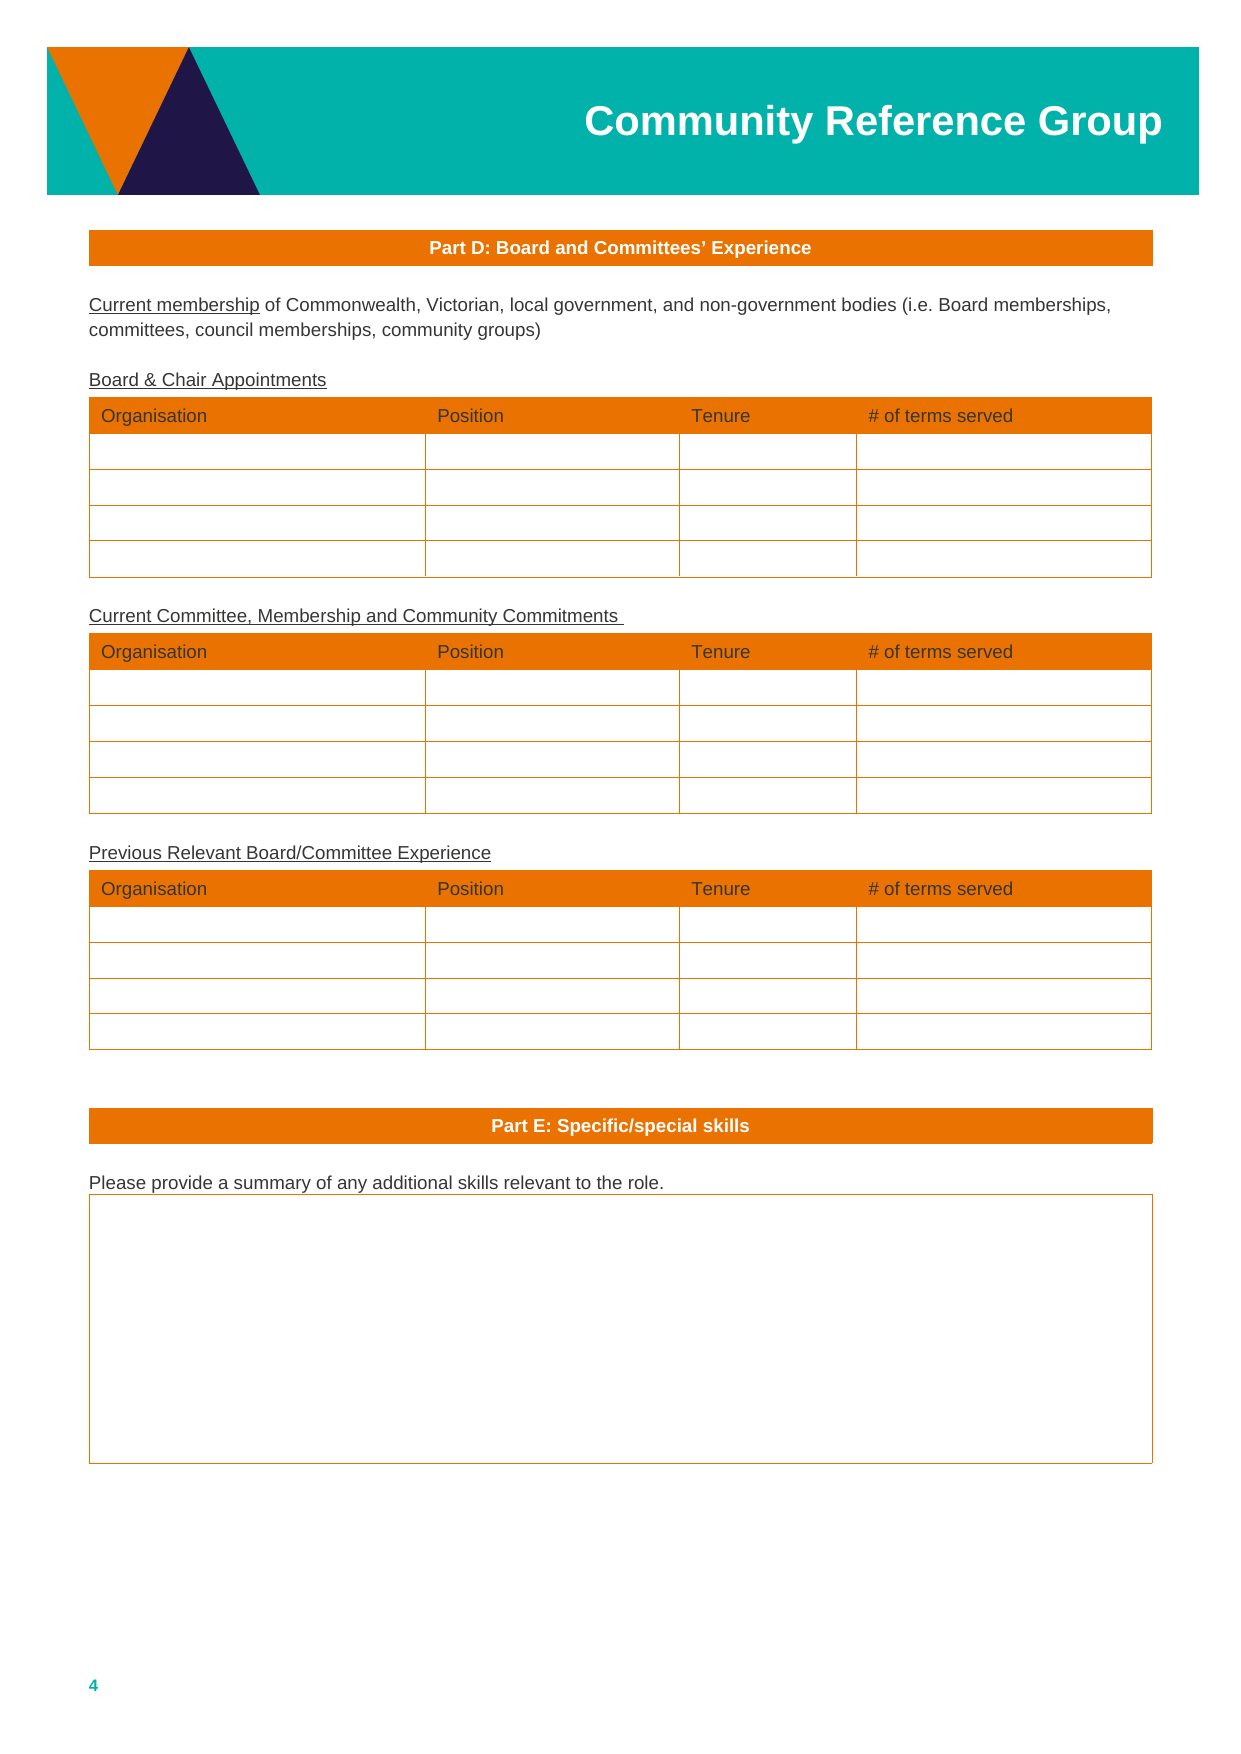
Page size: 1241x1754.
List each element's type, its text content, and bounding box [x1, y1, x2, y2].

table_cell [857, 778, 1151, 813]
table_cell [90, 506, 425, 540]
table_cell [680, 979, 856, 1013]
table_header # of terms served [857, 398, 1151, 433]
table_cell [426, 434, 679, 468]
table_cell [857, 1014, 1151, 1049]
table_cell [680, 1014, 856, 1049]
table_cell [90, 1014, 425, 1049]
table_cell [90, 541, 425, 576]
table_cell [90, 470, 425, 504]
table_cell [857, 506, 1151, 540]
table_header Part E: Specific/special skills [90, 1109, 1152, 1143]
table_header Tenure [680, 634, 856, 669]
table_cell [680, 434, 856, 468]
table_cell [90, 670, 425, 705]
table_cell [680, 943, 856, 977]
table_header Organisation [90, 398, 425, 433]
table_cell [426, 742, 679, 777]
table_cell [680, 506, 856, 540]
table_cell [857, 943, 1151, 977]
text Board & Chair Appointments [89, 365, 1163, 390]
table_cell [90, 979, 425, 1013]
table_header Organisation [90, 871, 425, 906]
table_header Position [426, 398, 679, 433]
table_cell [857, 907, 1151, 941]
table_cell [680, 778, 856, 813]
table_cell [90, 778, 425, 813]
text Current membership of Commonwealth, Victorian, local government, and non-government bodies (i.e. Board memberships, committees, council memberships, community groups) [89, 290, 1163, 340]
table_cell [90, 907, 425, 941]
table_header # of terms served [857, 871, 1151, 906]
table_cell [857, 541, 1151, 576]
table_cell [426, 706, 679, 741]
table_cell [680, 907, 856, 941]
table_cell [426, 670, 679, 705]
table_cell [426, 1014, 679, 1049]
table_cell [857, 979, 1151, 1013]
table_cell [90, 706, 425, 741]
table_header Position [426, 634, 679, 669]
table_header Tenure [680, 871, 856, 906]
table_header Tenure [680, 398, 856, 433]
table_cell [857, 434, 1151, 468]
table_cell [426, 979, 679, 1013]
table_cell [426, 541, 679, 576]
table_cell [680, 670, 856, 705]
table_cell [857, 670, 1151, 705]
table_cell [426, 506, 679, 540]
table_header Organisation [90, 634, 425, 669]
table_cell [857, 706, 1151, 741]
table_cell [680, 742, 856, 777]
text Previous Relevant Board/Committee Experience [89, 838, 1163, 863]
table_header Part D: Board and Committees’ Experience [90, 231, 1152, 265]
text Current Committee, Membership and Community Commitments [89, 602, 1163, 627]
table_cell [426, 907, 679, 941]
table_cell [426, 470, 679, 504]
table_cell [426, 778, 679, 813]
table_header Position [426, 871, 679, 906]
table_cell [90, 742, 425, 777]
table_cell [90, 434, 425, 468]
table_cell [680, 706, 856, 741]
text Please provide a summary of any additional skills relevant to the role. [89, 1168, 1163, 1193]
table_cell [680, 470, 856, 504]
table_cell [857, 742, 1151, 777]
table_header [90, 1195, 1152, 1463]
table_cell [90, 943, 425, 977]
table_header # of terms served [857, 634, 1151, 669]
table_cell [426, 943, 679, 977]
table_cell [857, 470, 1151, 504]
table_cell [680, 541, 856, 576]
